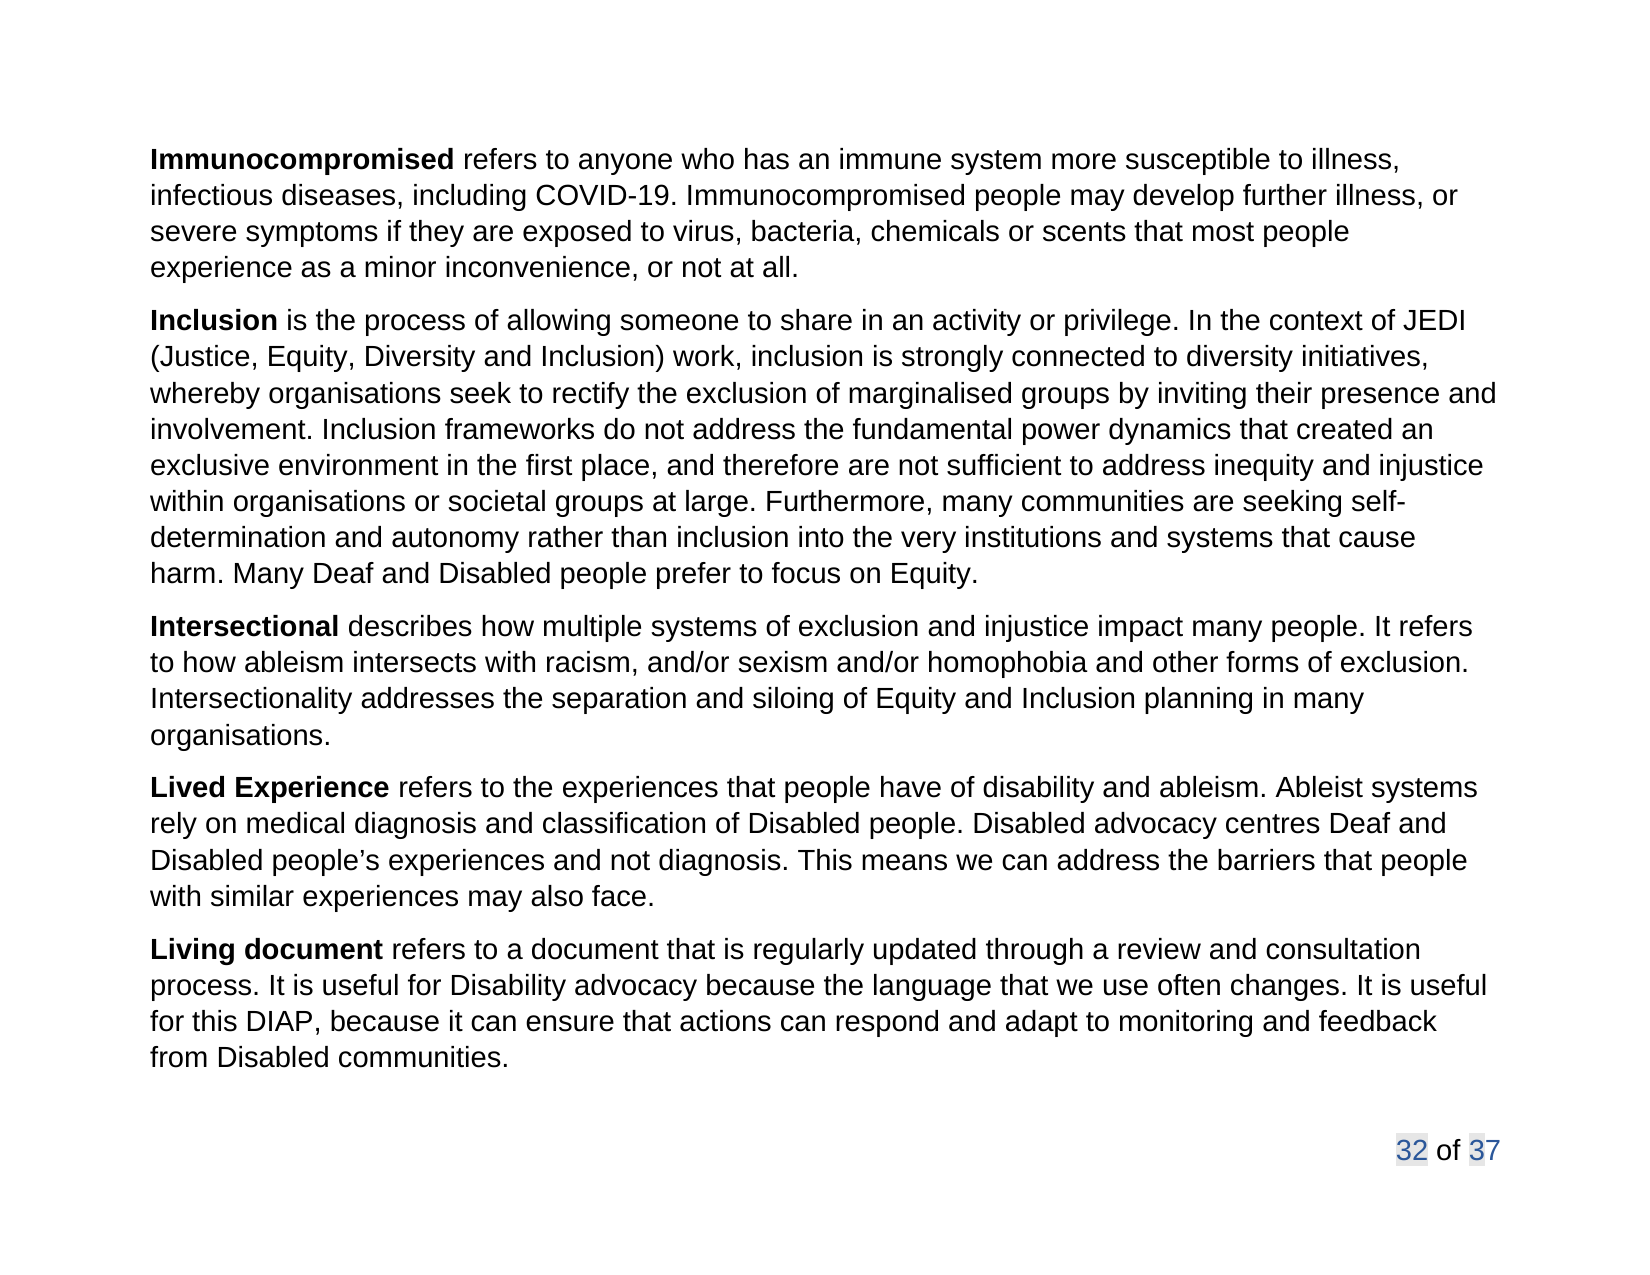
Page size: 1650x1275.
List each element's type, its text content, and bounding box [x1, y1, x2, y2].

text Living document refers to a document that is regularly updated through a review and consultation process. It is useful for Disability advocacy because the language that we use often changes. It is useful for this DIAP, because it can ensure that actions can respond and adapt to monitoring and feedback from Disabled communities. [150, 932, 1500, 1074]
text Immunocompromised refers to anyone who has an immune system more susceptible to illness, infectious diseases, including COVID-19. Immunocompromised people may develop further illness, or severe symptoms if they are exposed to virus, bacteria, chemicals or scents that most people experience as a minor inconvenience, or not at all. [150, 142, 1500, 284]
text Intersectional describes how multiple systems of exclusion and injustice impact many people. It refers to how ableism intersects with racism, and/or sexism and/or homophobia and other forms of exclusion. Intersectionality addresses the separation and siloing of Equity and Inclusion planning in many organisations. [150, 609, 1500, 751]
text Inclusion is the process of allowing someone to share in an activity or privilege. In the context of JEDI (Justice, Equity, Diversity and Inclusion) work, inclusion is strongly connected to diversity initiatives, whereby organisations seek to rectify the exclusion of marginalised groups by inviting their presence and involvement. Inclusion frameworks do not address the fundamental power dynamics that created an exclusive environment in the first place, and therefore are not sufficient to address inequity and injustice within organisations or societal groups at large. Furthermore, many communities are seeking self-determination and autonomy rather than inclusion into the very institutions and systems that cause harm. Many Deaf and Disabled people prefer to focus on Equity. [150, 303, 1500, 590]
text Lived Experience refers to the experiences that people have of disability and ableism. Ableist systems rely on medical diagnosis and classification of Disabled people. Disabled advocacy centres Deaf and Disabled people’s experiences and not diagnosis. This means we can address the barriers that people with similar experiences may also face. [150, 770, 1500, 912]
